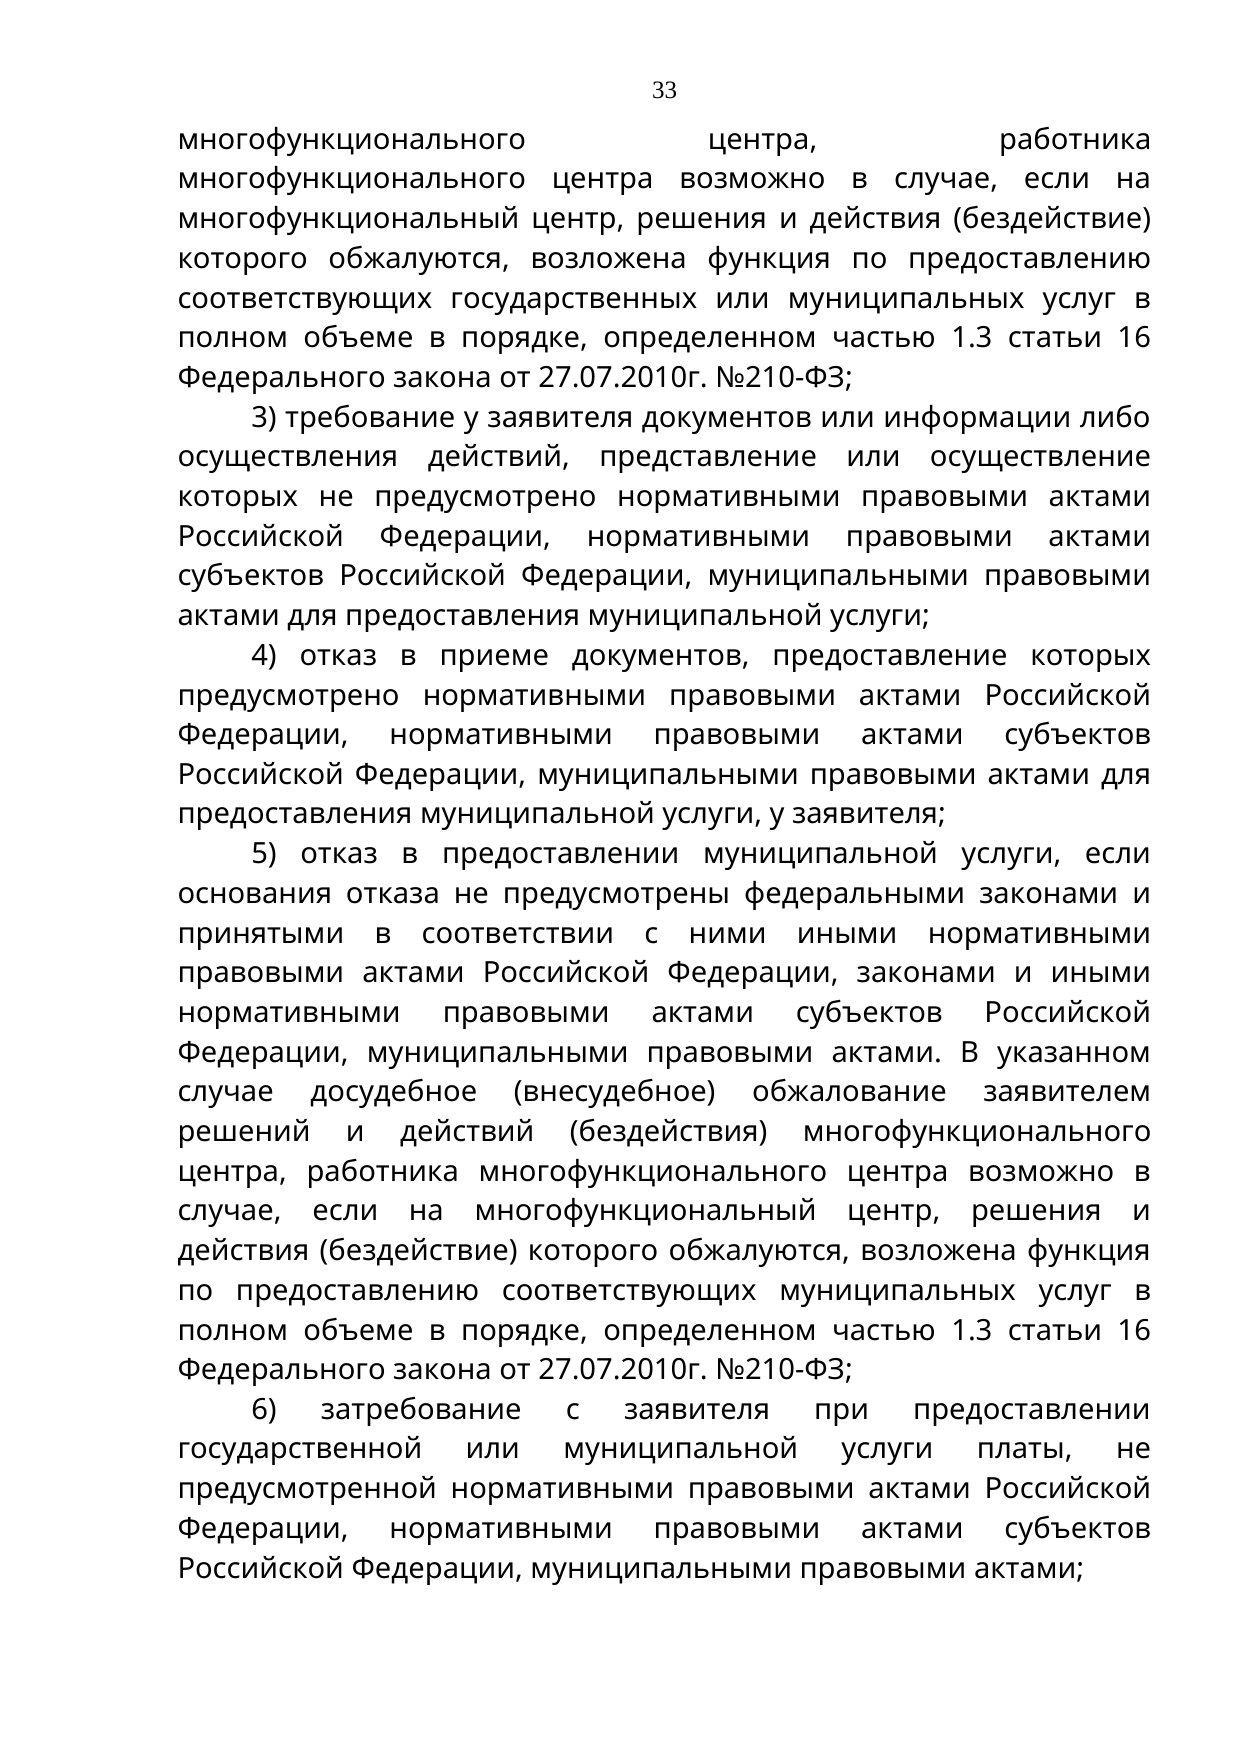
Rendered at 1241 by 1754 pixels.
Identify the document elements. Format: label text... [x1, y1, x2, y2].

text 6) затребование с заявителя при предоставлении государственной или муниципальной услуги платы, не предусмотренной нормативными правовыми актами Российской Федерации, нормативными правовыми актами субъектов Российской Федерации, муниципальными правовыми актами; [177, 1388, 1152, 1587]
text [177, 118, 1152, 396]
text 4) отказ в приеме документов, предоставление которых предусмотрено нормативными правовыми актами Российской Федерации, нормативными правовыми актами субъектов Российской Федерации, муниципальными правовыми актами для предоставления муниципальной услуги, у заявителя; [177, 634, 1152, 832]
text 3) требование у заявителя документов или информации либо осуществления действий, представление или осуществление которых не предусмотрено нормативными правовыми актами Российской Федерации, нормативными правовыми актами субъектов Российской Федерации, муниципальными правовыми актами для предоставления муниципальной услуги; [177, 396, 1152, 634]
text 5) отказ в предоставлении муниципальной услуги, если основания отказа не предусмотрены федеральными законами и принятыми в соответствии с ними иными нормативными правовыми актами Российской Федерации, законами и иными нормативными правовыми актами субъектов Российской Федерации, муниципальными правовыми актами. В указанном случае досудебное (внесудебное) обжалование заявителем решений и действий (бездействия) многофункционального центра, работника многофункционального центра возможно в случае, если на многофункциональный центр, решения и действия (бездействие) которого обжалуются, возложена функция по предоставлению соответствующих муниципальных услуг в полном объеме в порядке, определенном частью 1.3 статьи 16 Федерального закона от 27.07.2010г. №210-ФЗ; [177, 832, 1152, 1388]
